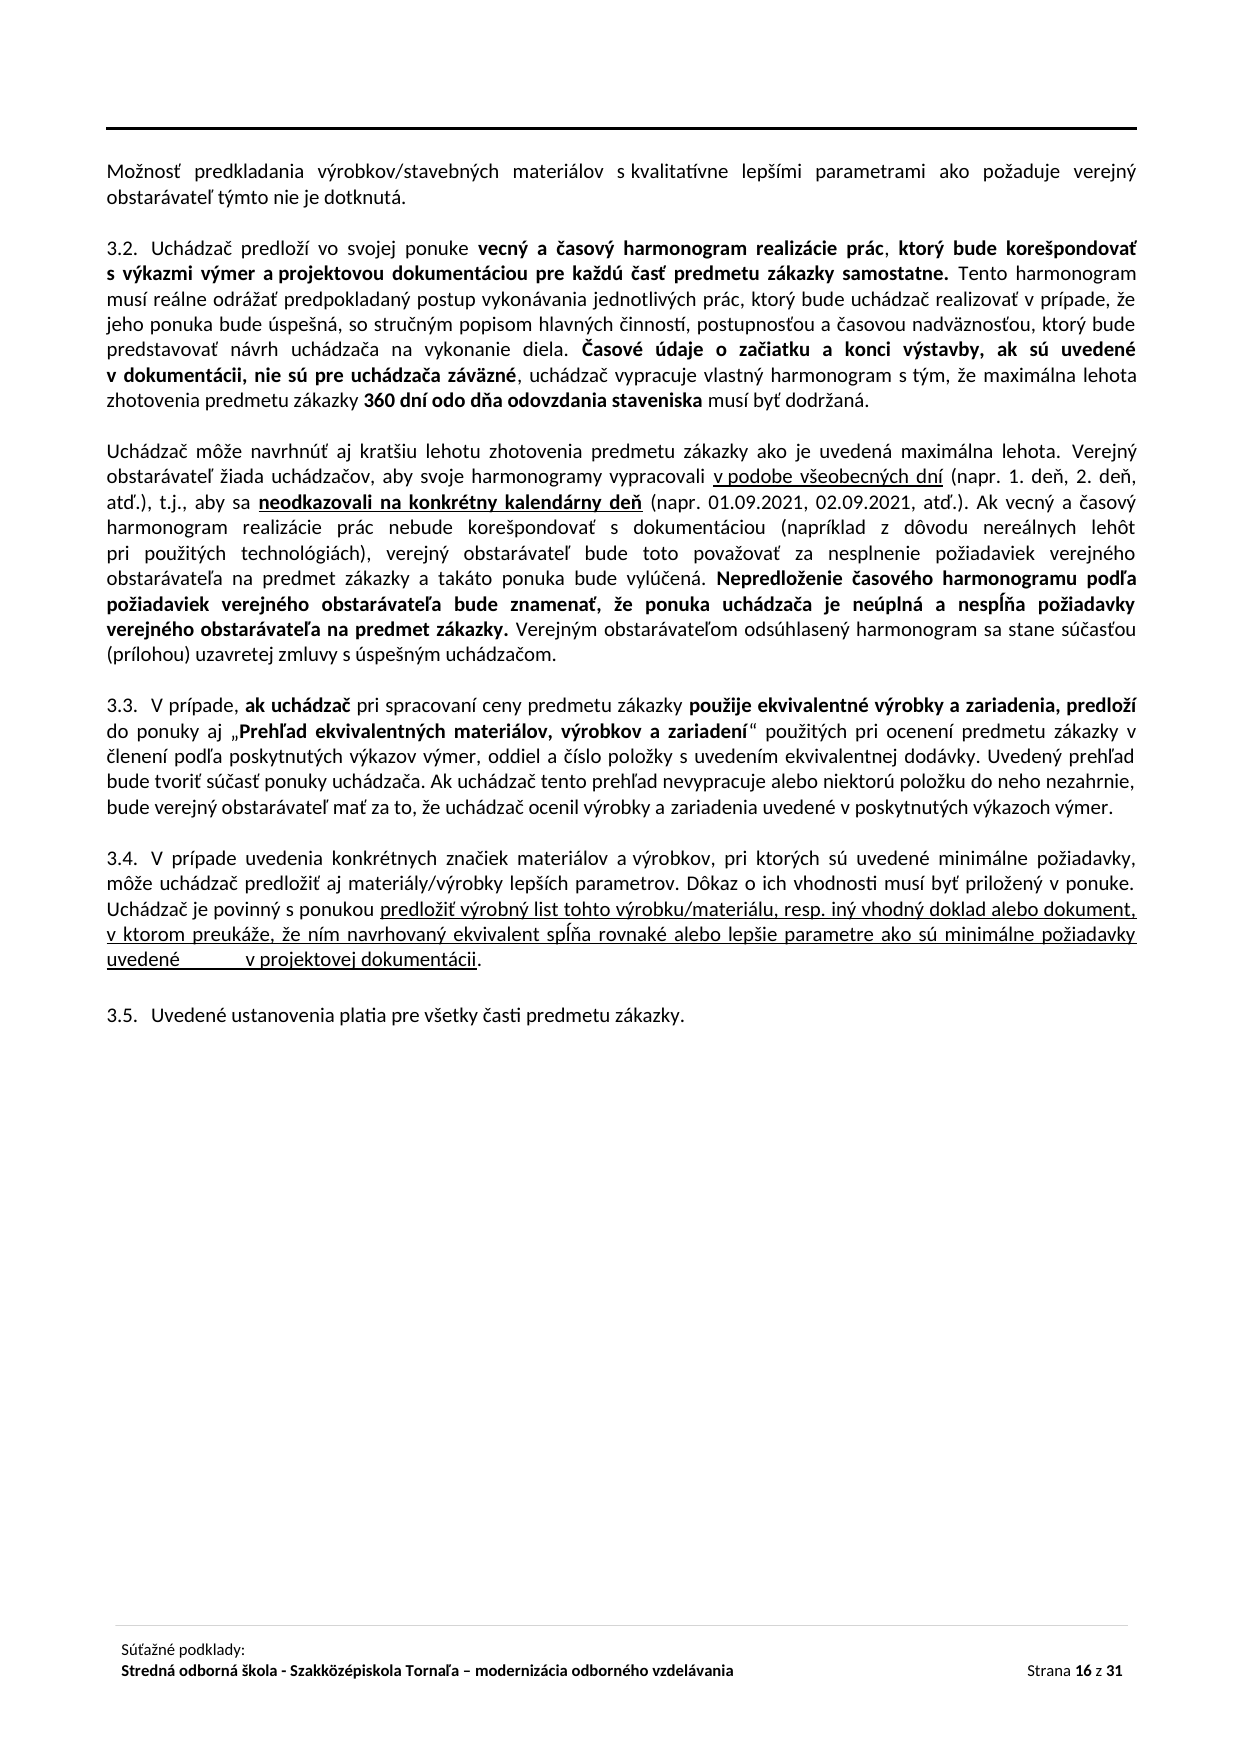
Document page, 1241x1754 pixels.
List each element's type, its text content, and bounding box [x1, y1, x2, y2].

list V prípade uvedenia konkrétnych značiek materiálov a výrobkov, pri ktorých sú uvedené minimálne požiadavky, môže uchádzač predložiť aj materiály/výrobky lepších parametrov. Dôkaz o ich vhodnosti musí byť priložený v ponuke. Uchádzač je povinný s ponukou predložiť výrobný list tohto výrobku/materiálu, resp. iný vhodný doklad alebo dokument, v ktorom preukáže, že ním navrhovaný ekvivalent spĺňa rovnaké alebo lepšie parametre ako sú minimálne požiadavky uvedené v projektovej dokumentácii. [106, 845, 1137, 943]
list Uvedené ustanovenia platia pre všetky časti predmetu zákazky. [106, 1002, 1137, 1028]
list V prípade, ak uchádzač pri spracovaní ceny predmetu zákazky použije ekvivalentné výrobky a zariadenia, predloží do ponuky aj „Prehľad ekvivalentných materiálov, výrobkov a zariadení“ použitých pri ocenení predmetu zákazky v členení podľa poskytnutých výkazov výmer, oddiel a číslo položky s uvedením ekvivalentnej dodávky. Uvedený prehľad bude tvoriť súčasť ponuky uchádzača. Ak uchádzač tento prehľad nevypracuje alebo niektorú položku do neho nezahrnie, bude verejný obstarávateľ mať za to, že uchádzač ocenil výrobky a zariadenia uvedené v poskytnutých výkazoch výmer. [106, 692, 1137, 819]
list Možnosť predkladania výrobkov/stavebných materiálov s kvalitatívne lepšími parametrami ako požaduje verejný obstarávateľ týmto nie je dotknutá. [106, 159, 1137, 209]
list Uchádzač predloží vo svojej ponuke vecný a časový harmonogram realizácie prác, ktorý bude korešpondovať s výkazmi výmer a projektovou dokumentáciou pre každú časť predmetu zákazky samostatne. Tento harmonogram musí reálne odrážať predpokladaný postup vykonávania jednotlivých prác, ktorý bude uchádzač realizovať v prípade, že jeho ponuka bude úspešná, so stručným popisom hlavných činností, postupnosťou a časovou nadväznosťou, ktorý bude predstavovať návrh uchádzača na vykonanie diela. Časové údaje o začiatku a konci výstavby, ak sú uvedené v dokumentácii, nie sú pre uchádzača záväzné, uchádzač vypracuje vlastný harmonogram s tým, že maximálna lehota zhotovenia predmetu zákazky 360 dní odo dňa odovzdania staveniska musí byť dodržaná. [106, 235, 1137, 413]
text Uchádzač môže navrhnúť aj kratšiu lehotu zhotovenia predmetu zákazky ako je uvedená maximálna lehota. Verejný obstarávateľ žiada uchádzačov, aby svoje harmonogramy vypracovali v podobe všeobecných dní (napr. 1. deň, 2. deň, atď.), t.j., aby sa neodkazovali na konkrétny kalendárny deň (napr. 01.09.2021, 02.09.2021, atď.). Ak vecný a časový harmonogram realizácie prác nebude korešpondovať s dokumentáciou (napríklad z dôvodu nereálnych lehôt pri použitých technológiách), verejný obstarávateľ bude toto považovať za nesplnenie požiadaviek verejného obstarávateľa na predmet zákazky a takáto ponuka bude vylúčená. Nepredloženie časového harmonogramu podľa požiadaviek verejného obstarávateľa bude znamenať, že ponuka uchádzača je neúplná a nespĺňa požiadavky verejného obstarávateľa na predmet zákazky. Verejným obstarávateľom odsúhlasený harmonogram sa stane súčasťou (prílohou) uzavretej zmluvy s úspešným uchádzačom. [106, 438, 1137, 667]
